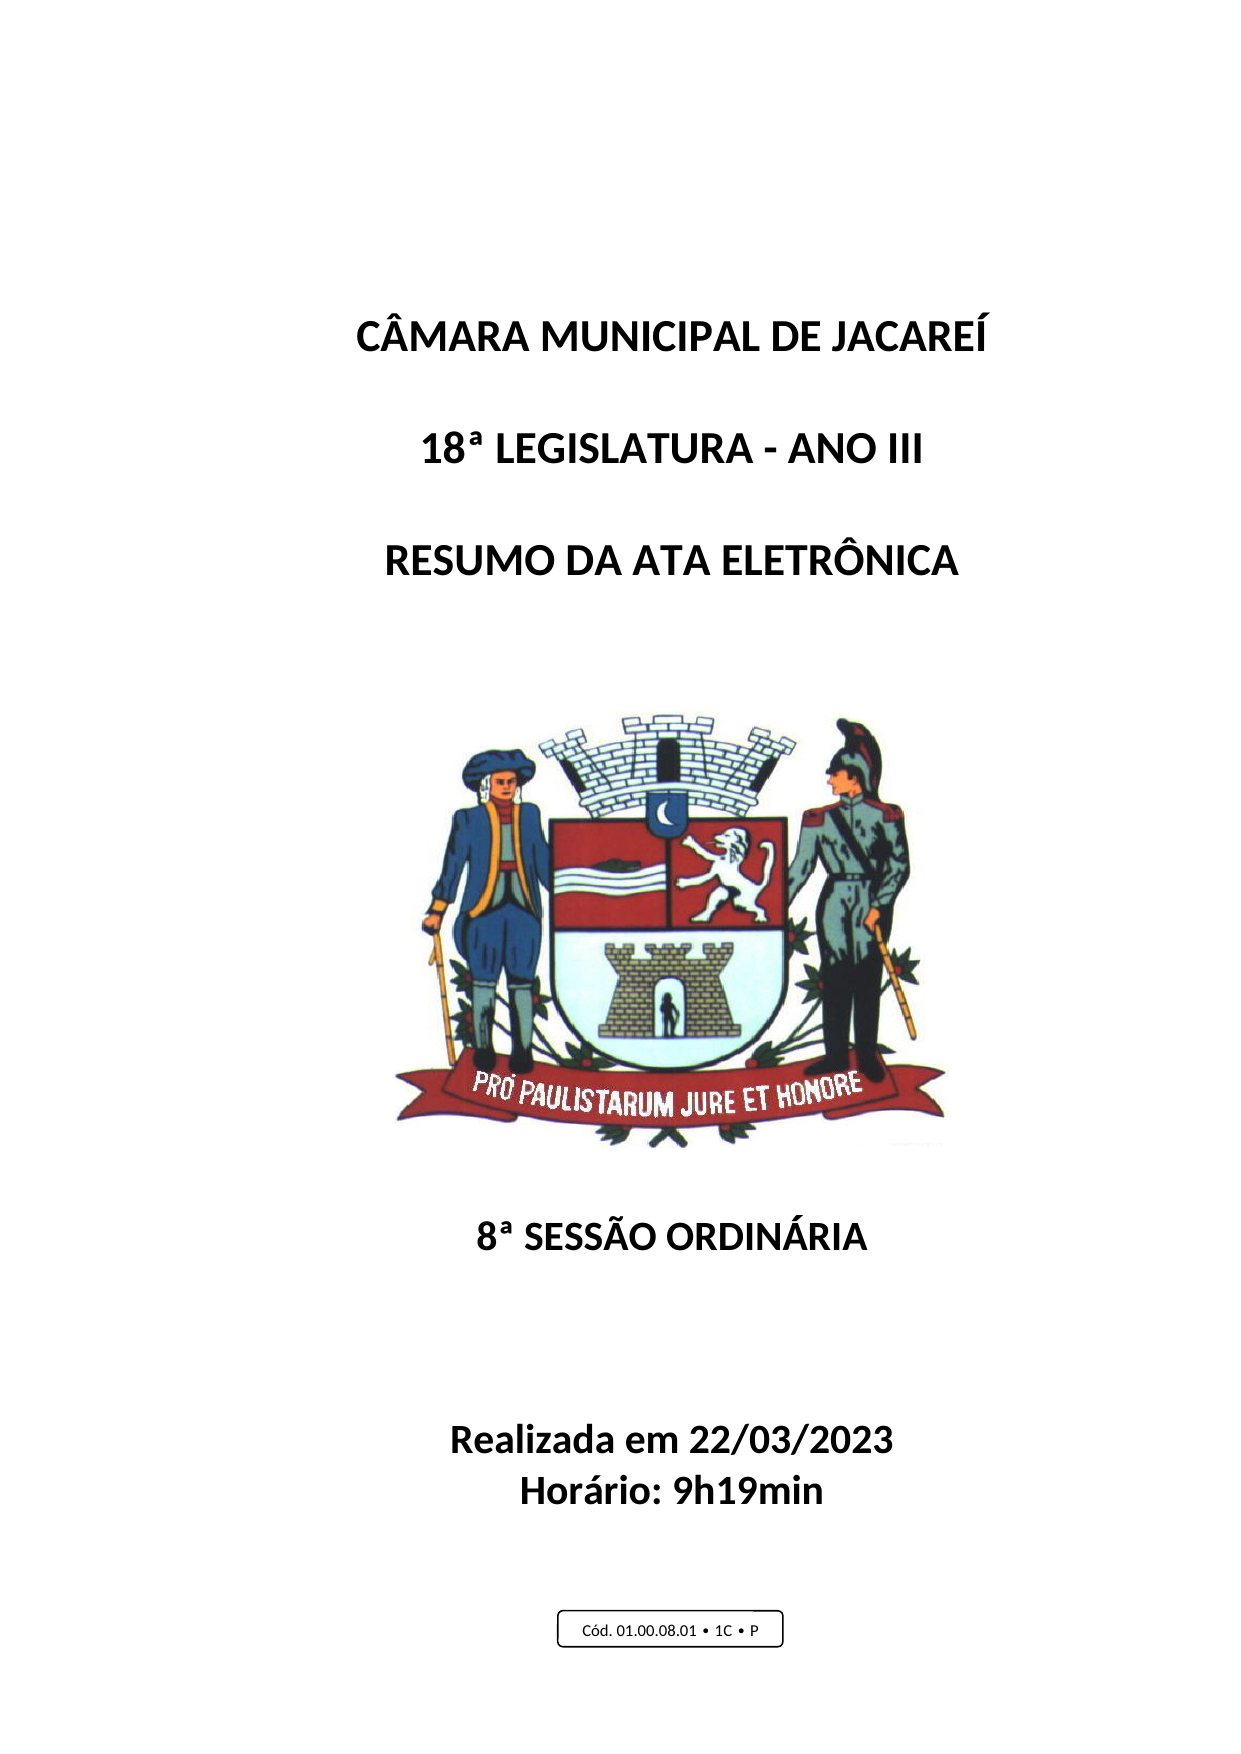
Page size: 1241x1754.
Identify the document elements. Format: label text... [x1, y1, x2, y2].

text Horário: 9h19min [192, 1464, 1152, 1515]
text Realizada em 22/03/2023 [192, 1413, 1152, 1464]
text 8ª SESSÃO ORDINÁRIA [192, 1210, 1152, 1261]
text RESUMO DA ATA ELETRÔNICA [192, 531, 1152, 587]
text 18ª LEGISLATURA - ANO III [192, 419, 1152, 475]
picture [394, 711, 949, 1148]
text CÂMARA MUNICIPAL DE JACAREÍ [192, 307, 1152, 363]
